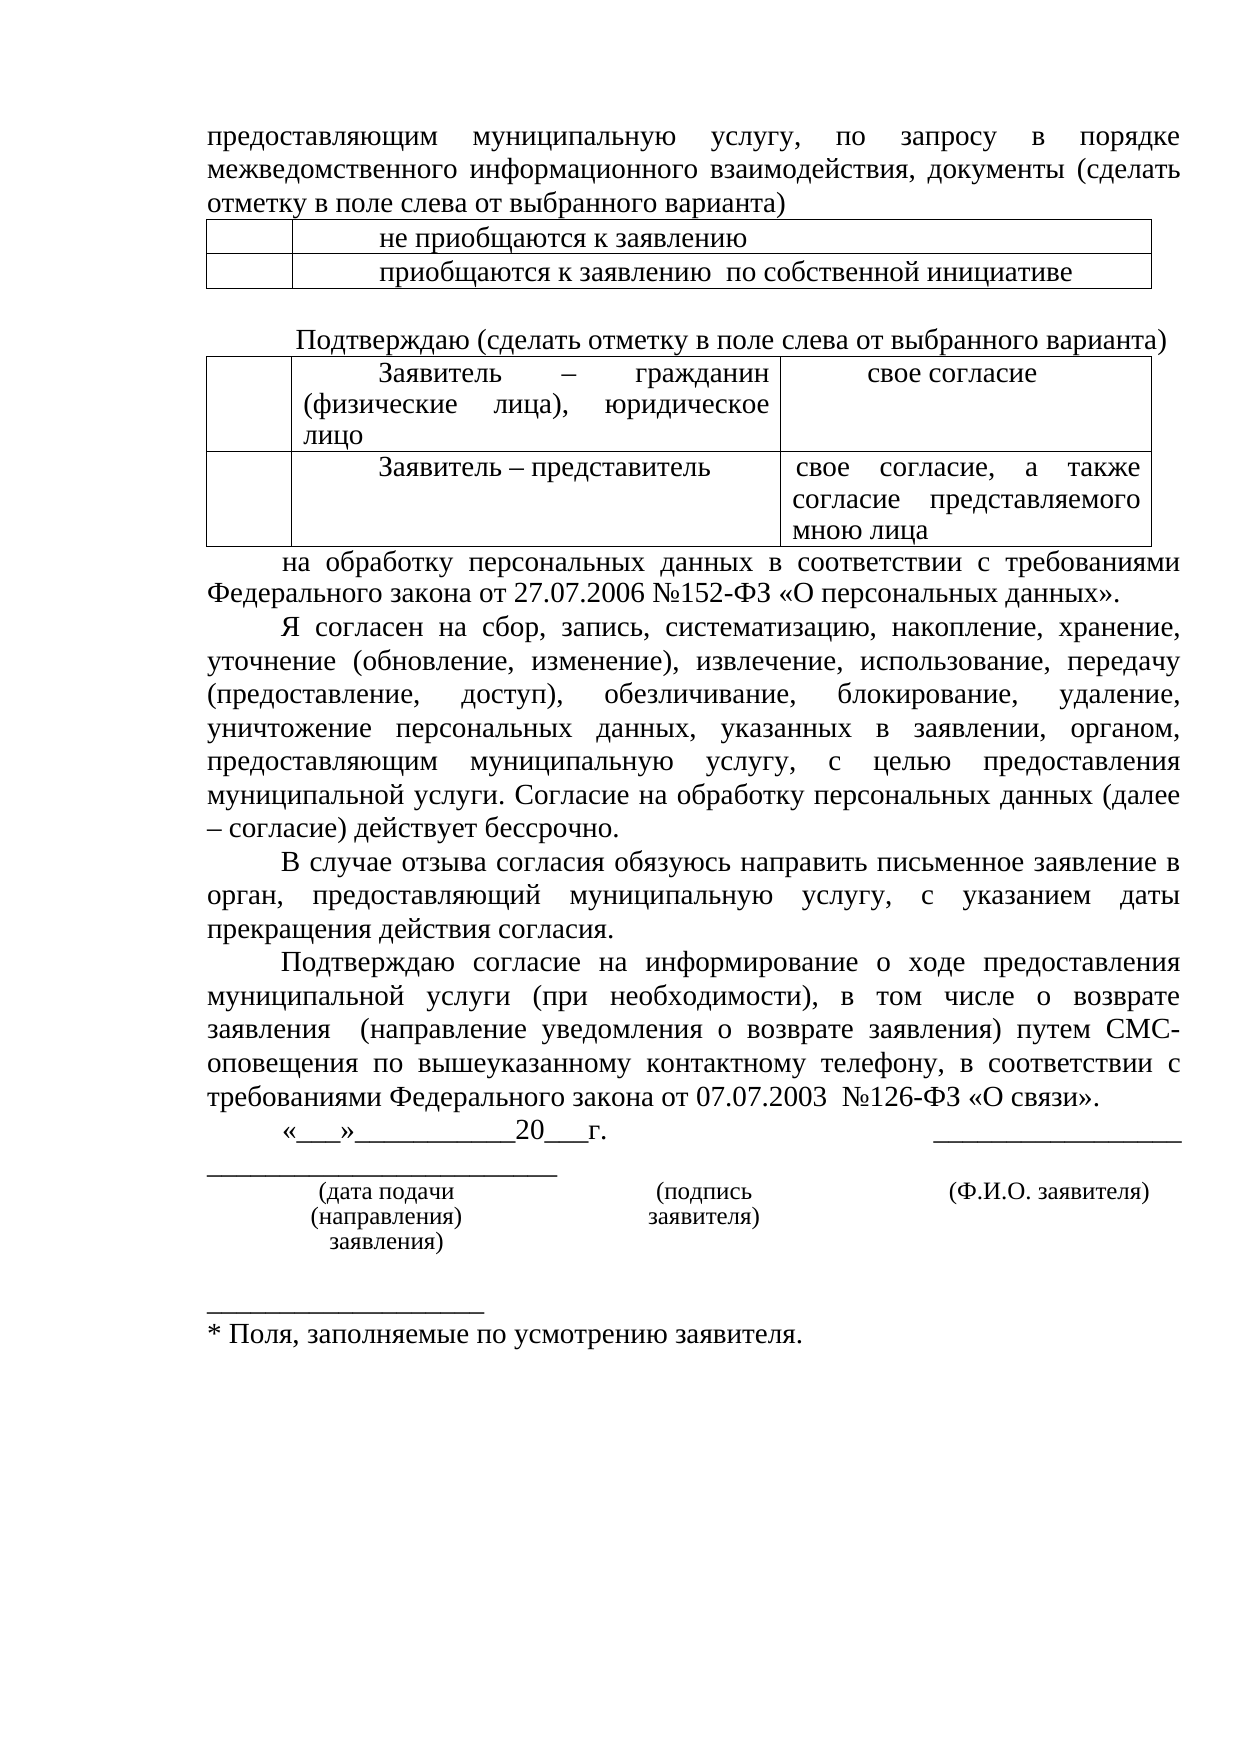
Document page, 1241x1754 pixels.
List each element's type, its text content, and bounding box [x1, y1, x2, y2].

table_cell приобщаются к заявлению по собственной инициативе [293, 254, 1151, 288]
table_header Заявитель – гражданин (физические лица), юридическое лицо [292, 357, 780, 451]
table_cell свое согласие, а также согласие представляемого мною лица [781, 452, 1151, 546]
text В случае отзыва согласия обязуюсь направить письменное заявление в орган, предоставляющий муниципальную услугу, с указанием даты прекращения действия согласия. [207, 844, 1181, 944]
table_cell [207, 452, 291, 546]
text Подтверждаю (сделать отметку в поле слева от выбранного варианта) [207, 322, 1181, 356]
table_cell [207, 254, 292, 288]
text на обработку персональных данных в соответствии с требованиями Федерального закона от 27.07.2006 №152-ФЗ «О персональных данных». [207, 547, 1181, 609]
table_header [207, 357, 291, 451]
text ___________________ [207, 1283, 1181, 1317]
table_header [207, 220, 292, 253]
table_header не приобщаются к заявлению [293, 220, 1151, 253]
table_header (Ф.И.О. заявителя) [827, 1179, 1181, 1254]
text * Поля, заполняемые по усмотрению заявителя. [207, 1317, 1181, 1350]
text «___»___________20___г. _________________ ________________________ [207, 1112, 1181, 1179]
table_cell Заявитель – представитель [292, 452, 780, 546]
table_header (дата подачи (направления) заявления) [196, 1179, 517, 1254]
text Подтверждаю согласие на информирование о ходе предоставления муниципальной услуги (при необходимости), в том числе о возврате заявления (направление уведомления о возврате заявления) путем СМС-оповещения по вышеуказанному контактному телефону, в соответствии с требованиями Федерального закона от 07.07.2003 №126-ФЗ «О связи». [207, 944, 1181, 1112]
text Я согласен на сбор, запись, систематизацию, накопление, хранение, уточнение (обновление, изменение), извлечение, использование, передачу (предоставление, доступ), обезличивание, блокирование, удаление, уничтожение персональных данных, указанных в заявлении, органом, предоставляющим муниципальную услугу, с целью предоставления муниципальной услуги. Согласие на обработку персональных данных (далее – согласие) действует бессрочно. [207, 609, 1181, 844]
table_header свое согласие [781, 357, 1151, 451]
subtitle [207, 118, 1181, 219]
table_header (подпись заявителя) [517, 1179, 827, 1254]
